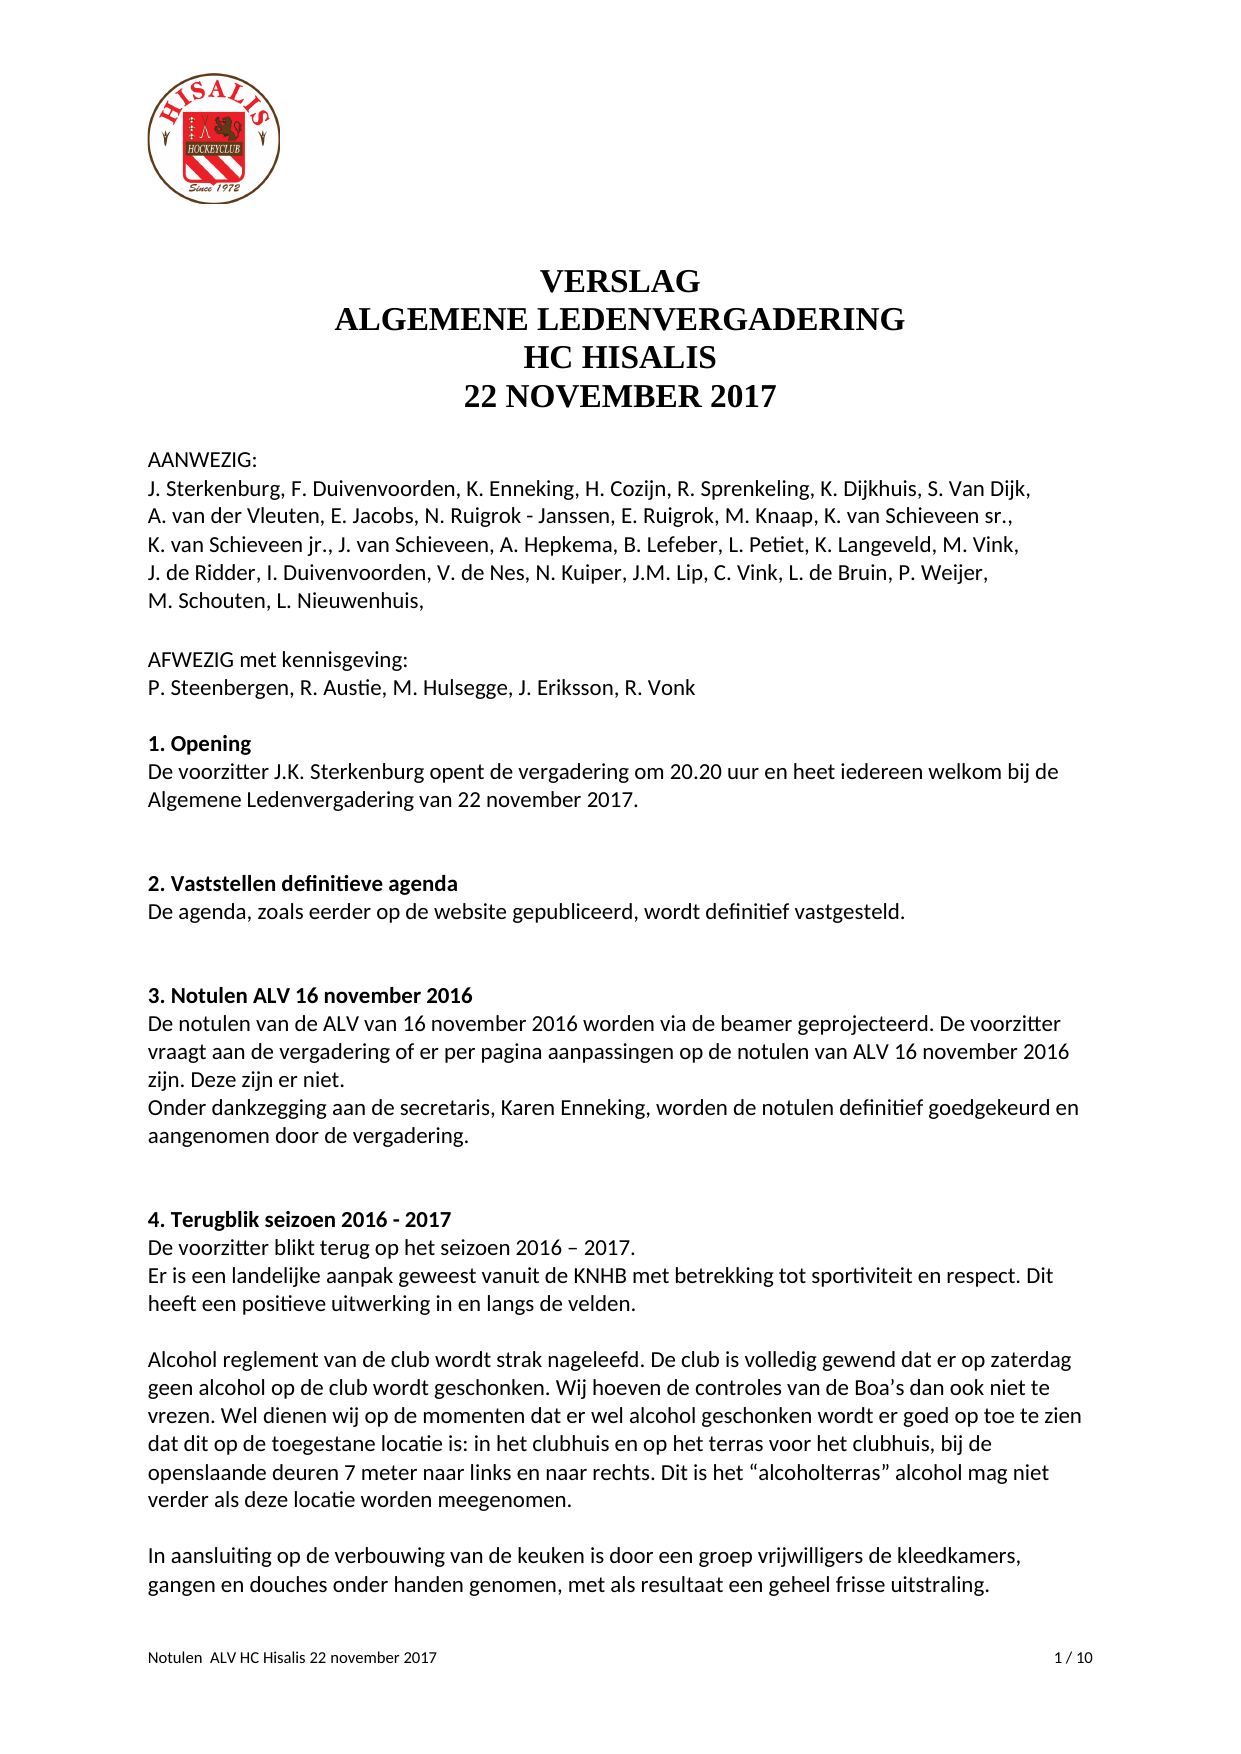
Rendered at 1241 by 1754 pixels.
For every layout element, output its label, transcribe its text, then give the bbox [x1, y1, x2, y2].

text De voorzitter blikt terug op het seizoen 2016 – 2017. [148, 1233, 1092, 1261]
text J. Sterkenburg, F. Duivenvoorden, K. Enneking, H. Cozijn, R. Sprenkeling, K. Dijkhuis, S. Van Dijk, A. van der Vleuten, E. Jacobs, N. Ruigrok - Janssen, E. Ruigrok, M. Knaap, K. van Schieveen sr., [148, 474, 1092, 530]
text AFWEZIG met kennisgeving: [148, 645, 1092, 673]
text De agenda, zoals eerder op de website gepubliceerd, wordt definitief vastgesteld. [148, 897, 1092, 925]
text Algemene Ledenvergadering [148, 299, 1092, 338]
text In aansluiting op de verbouwing van de keuken is door een groep vrijwilligers de kleedkamers, gangen en douches onder handen genomen, met als resultaat een geheel frisse uitstraling. [148, 1542, 1092, 1598]
text De notulen van de ALV van 16 november 2016 worden via de beamer geprojecteerd. De voorzitter vraagt aan de vergadering of er per pagina aanpassingen op de notulen van ALV 16 november 2016 zijn. Deze zijn er niet. [148, 1009, 1092, 1093]
text De voorzitter J.K. Sterkenburg opent de vergadering om 20.20 uur en heet iedereen welkom bij de Algemene Ledenvergadering van 22 november 2017. [148, 757, 1092, 813]
text HC Hisalis [148, 338, 1092, 376]
text 1. Opening [148, 729, 1092, 757]
text 4. Terugblik seizoen 2016 - 2017 [148, 1205, 1092, 1233]
text Er is een landelijke aanpak geweest vanuit de KNHB met betrekking tot sportiviteit en respect. Dit heeft een positieve uitwerking in en langs de velden. [148, 1261, 1092, 1317]
text Onder dankzegging aan de secretaris, Karen Enneking, worden de notulen definitief goedgekeurd en aangenomen door de vergadering. [148, 1093, 1092, 1149]
text 2. Vaststellen definitieve agenda [148, 869, 1092, 897]
text 3. Notulen ALV 16 november 2016 [148, 981, 1092, 1009]
text 22 november 2017 [148, 376, 1092, 414]
text K. van Schieveen jr., J. van Schieveen, A. Hepkema, B. Lefeber, L. Petiet, K. Langeveld, M. Vink, J. de Ridder, I. Duivenvoorden, V. de Nes, N. Kuiper, J.M. Lip, C. Vink, L. de Bruin, P. Weijer, M. Schouten, L. Nieuwenhuis, [148, 530, 1092, 614]
text P. Steenbergen, R. Austie, M. Hulsegge, J. Eriksson, R. Vonk [148, 673, 1092, 701]
text Verslag [148, 261, 1092, 299]
text AANWEZIG: [148, 446, 1092, 474]
text Alcohol reglement van de club wordt strak nageleefd. De club is volledig gewend dat er op zaterdag geen alcohol op de club wordt geschonken. Wij hoeven de controles van de Boa’s dan ook niet te vrezen. Wel dienen wij op de momenten dat er wel alcohol geschonken wordt er goed op toe te zien dat dit op de toegestane locatie is: in het clubhuis en op het terras voor het clubhuis, bij de openslaande deuren 7 meter naar links en naar rechts. Dit is het “alcoholterras” alcohol mag niet verder als deze locatie worden meegenomen. [148, 1346, 1092, 1514]
